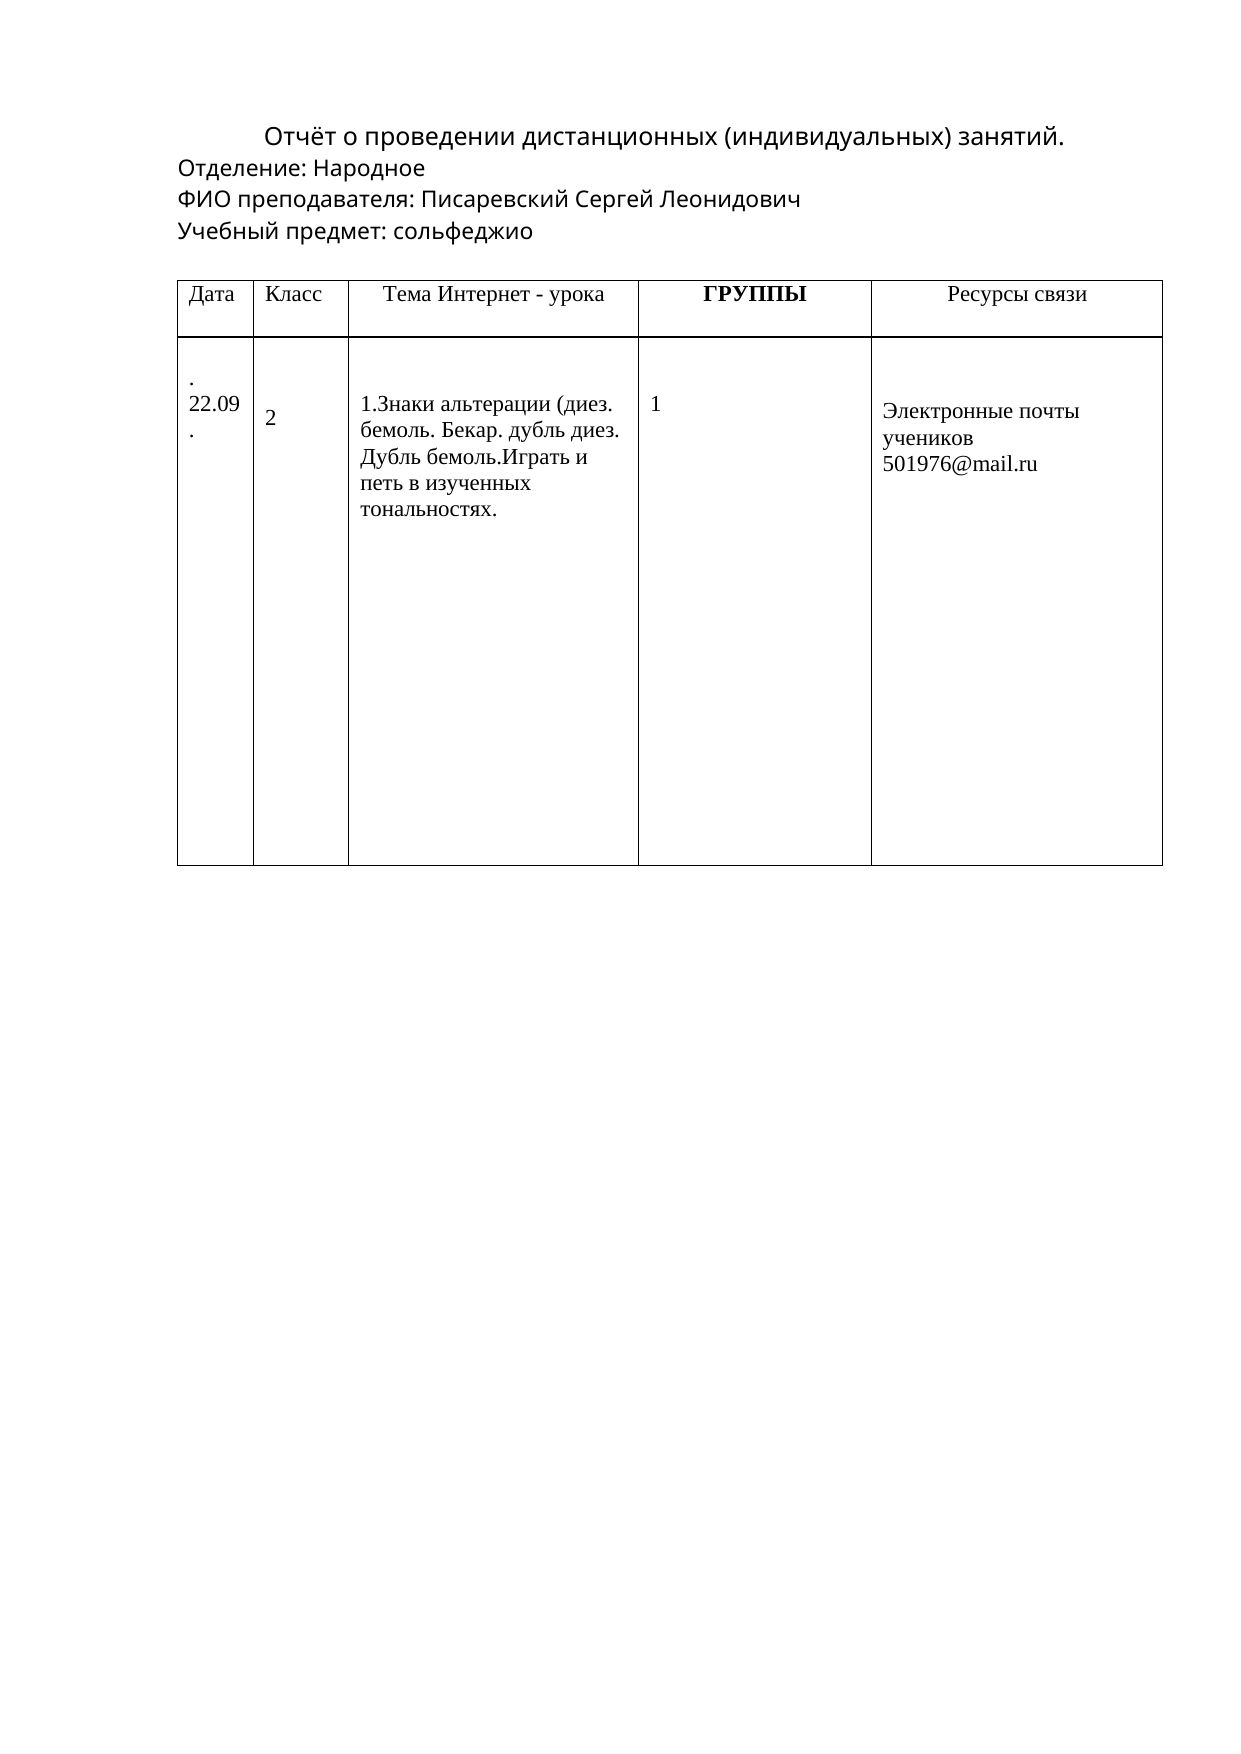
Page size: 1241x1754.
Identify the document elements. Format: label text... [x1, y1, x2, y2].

table_header ГРУППЫ [639, 281, 871, 336]
table_header Дата [178, 281, 253, 336]
table_header Ресурсы связи [872, 281, 1162, 336]
text Отчёт о проведении дистанционных (индивидуальных) занятий. [177, 118, 1152, 152]
table_cell 2 [254, 338, 348, 864]
table_header Тема Интернет - урока [349, 281, 638, 336]
table_cell Электронные почты учеников 501976@mail.ru [872, 338, 1162, 864]
text Учебный предмет: сольфеджио [177, 215, 1152, 246]
table_header Класс [254, 281, 348, 336]
table_cell 1.Знаки альтерации (диез. бемоль. Бекар. дубль диез. Дубль бемоль.Играть и петь в изученных тональностях. [349, 338, 638, 864]
table_cell . 22.09. [178, 338, 253, 864]
text ФИО преподавателя: Писаревский Сергей Леонидович [177, 183, 1152, 215]
text Отделение: Народное [177, 152, 1152, 183]
